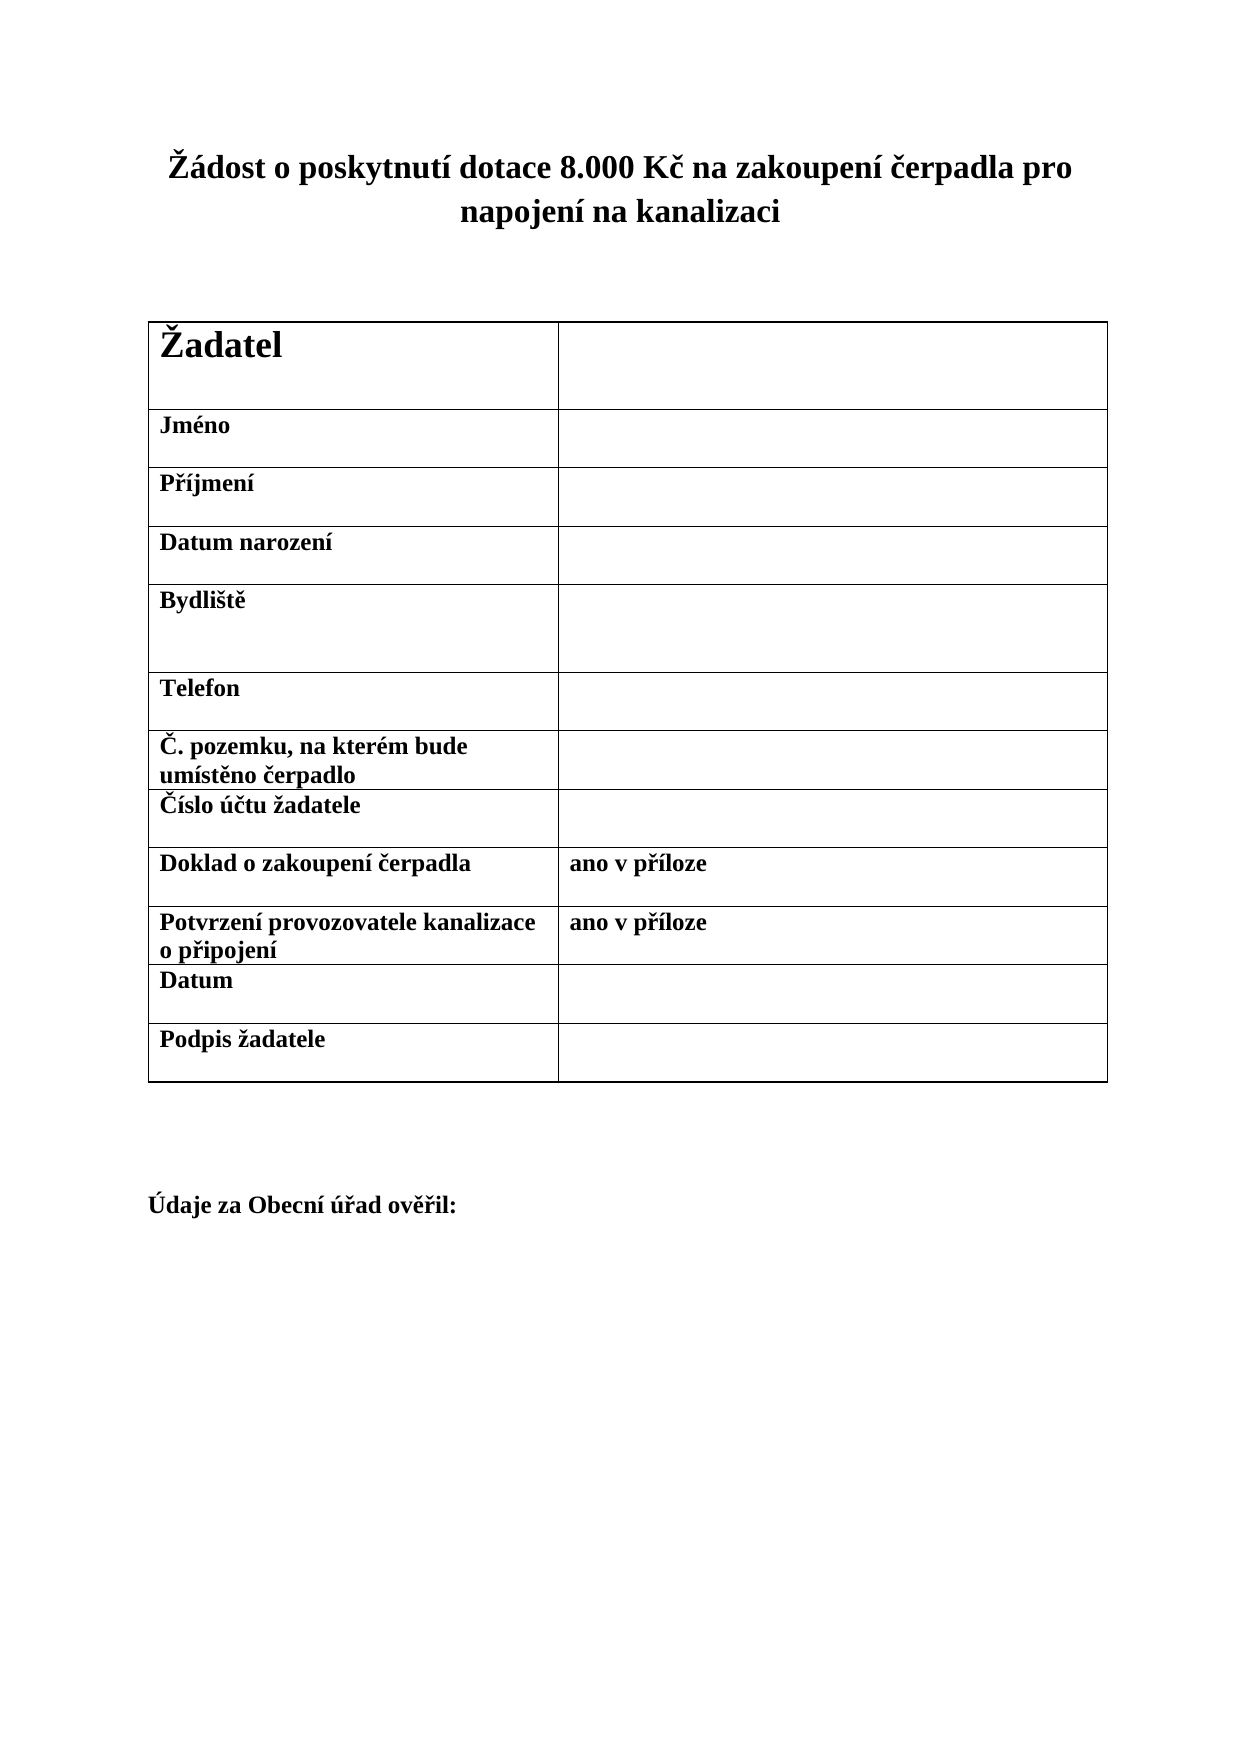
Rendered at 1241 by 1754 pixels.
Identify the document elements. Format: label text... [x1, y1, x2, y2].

table_cell Telefon [149, 673, 558, 730]
table_cell Datum [149, 965, 558, 1023]
table_cell [559, 527, 1107, 584]
table_header [559, 323, 1107, 409]
table_cell [559, 790, 1107, 847]
text Údaje za Obecní úřad ověřil: [148, 1190, 1093, 1219]
table_cell [559, 468, 1107, 526]
table_cell [559, 965, 1107, 1023]
table_cell Potvrzení provozovatele kanalizace o připojení [149, 907, 558, 964]
table_cell ano v příloze [559, 907, 1107, 964]
table_cell Podpis žadatele [149, 1024, 558, 1081]
table_cell [559, 585, 1107, 672]
table_cell Č. pozemku, na kterém bude umístěno čerpadlo [149, 731, 558, 789]
table_cell ano v příloze [559, 848, 1107, 906]
table_cell [559, 731, 1107, 789]
table_cell Datum narození [149, 527, 558, 584]
table_cell Jméno [149, 410, 558, 467]
table_cell Číslo účtu žadatele [149, 790, 558, 847]
table_cell Příjmení [149, 468, 558, 526]
table_cell [559, 410, 1107, 467]
table_header Žadatel [149, 323, 558, 409]
table_cell Bydliště [149, 585, 558, 672]
text Žádost o poskytnutí dotace 8.000 Kč na zakoupení čerpadla pro napojení na kanalizaci [148, 148, 1093, 230]
table_cell [559, 1024, 1107, 1081]
table_cell [559, 673, 1107, 730]
table_cell Doklad o zakoupení čerpadla [149, 848, 558, 906]
